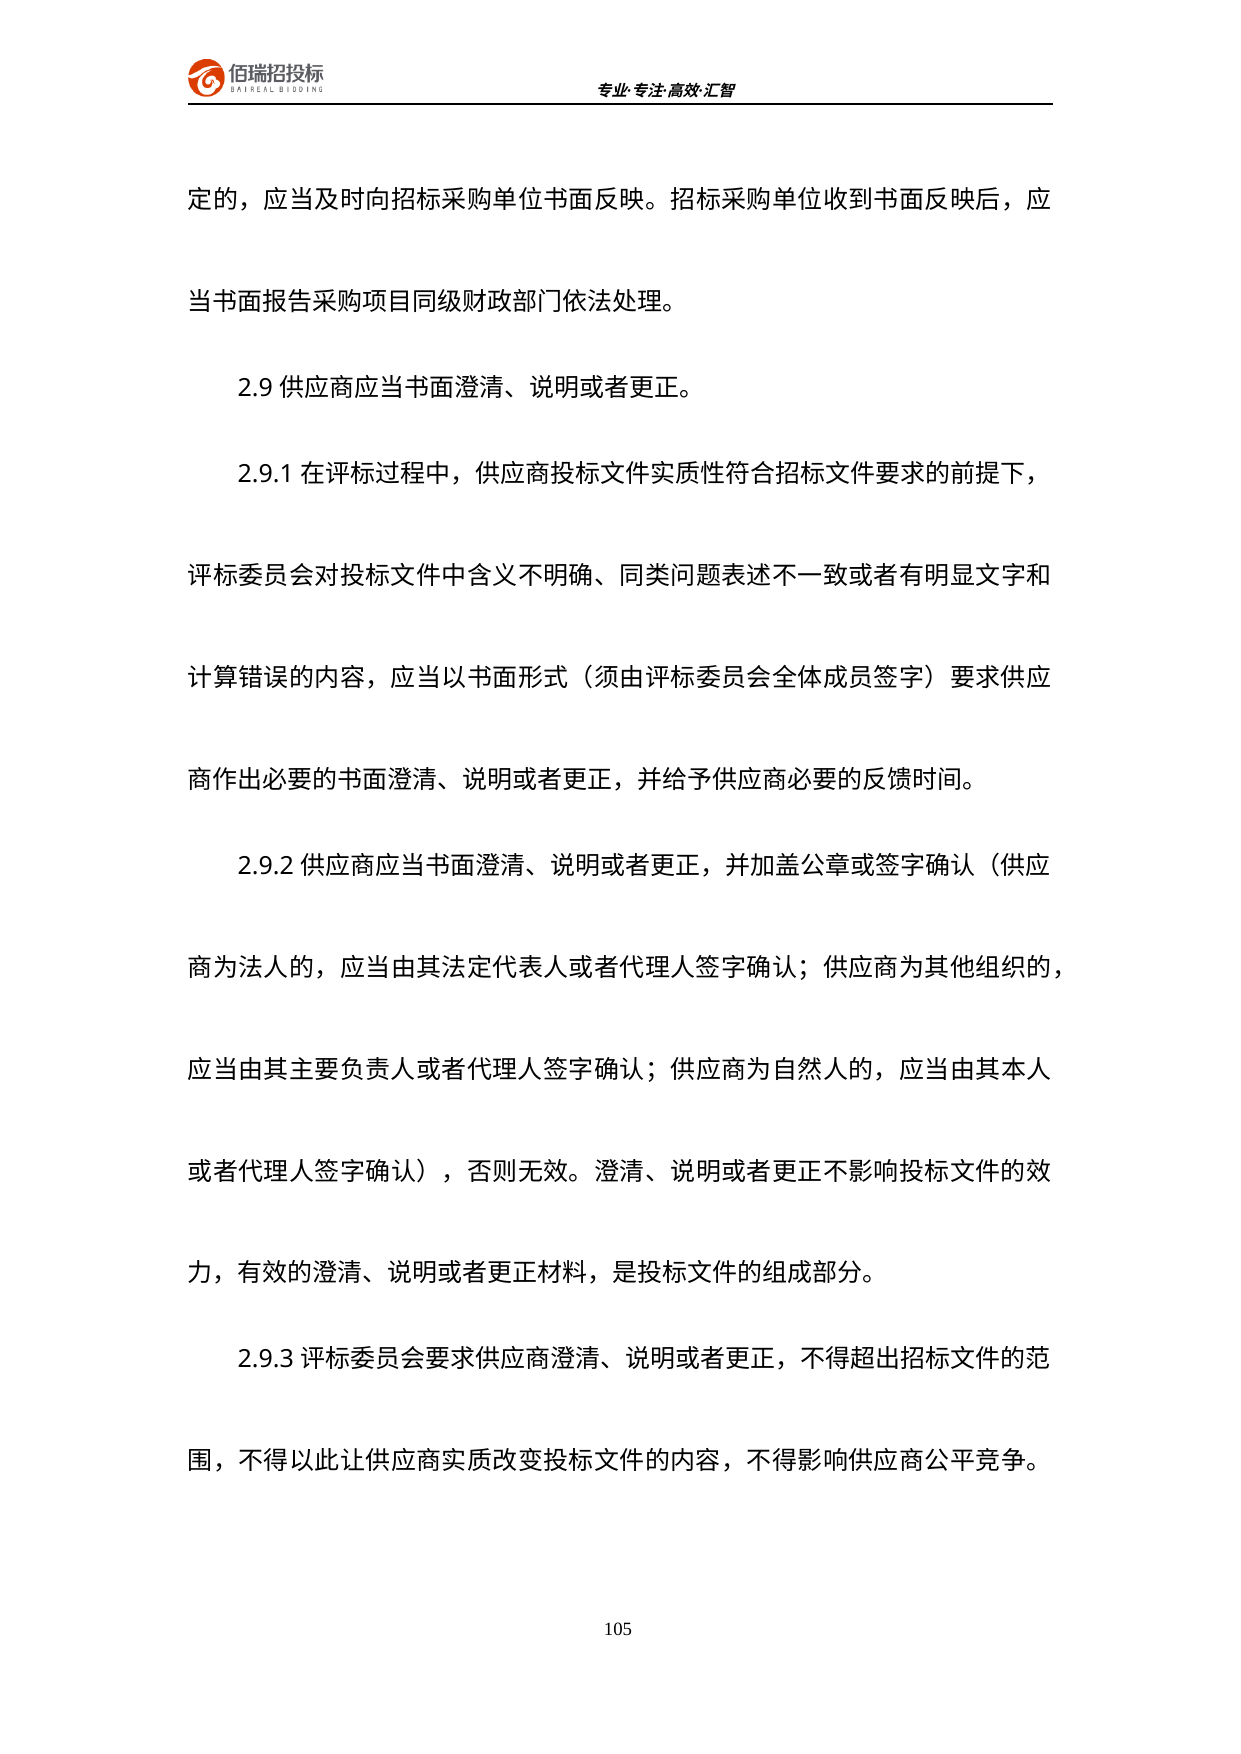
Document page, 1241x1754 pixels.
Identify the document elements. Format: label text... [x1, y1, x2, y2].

picture [187, 59, 324, 97]
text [187, 1323, 1053, 1493]
text 2.9.2 供应商应当书面澄清、说明或者更正，并加盖公章或签字确认（供应商为法人的，应当由其法定代表人或者代理人签字确认；供应商为其他组织的，应当由其主要负责人或者代理人签字确认；供应商为自然人的，应当由其本人或者代理人签字确认），否则无效。澄清、说明或者更正不影响投标文件的效力，有效的澄清、说明或者更正材料，是投标文件的组成部分。 [187, 829, 1053, 1305]
text 2.9 供应商应当书面澄清、说明或者更正。 [187, 352, 1053, 420]
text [187, 164, 1053, 334]
text 2.9.1 在评标过程中，供应商投标文件实质性符合招标文件要求的前提下，评标委员会对投标文件中含义不明确、同类问题表述不一致或者有明显文字和计算错误的内容，应当以书面形式（须由评标委员会全体成员签字）要求供应商作出必要的书面澄清、说明或者更正，并给予供应商必要的反馈时间。 [187, 438, 1053, 811]
